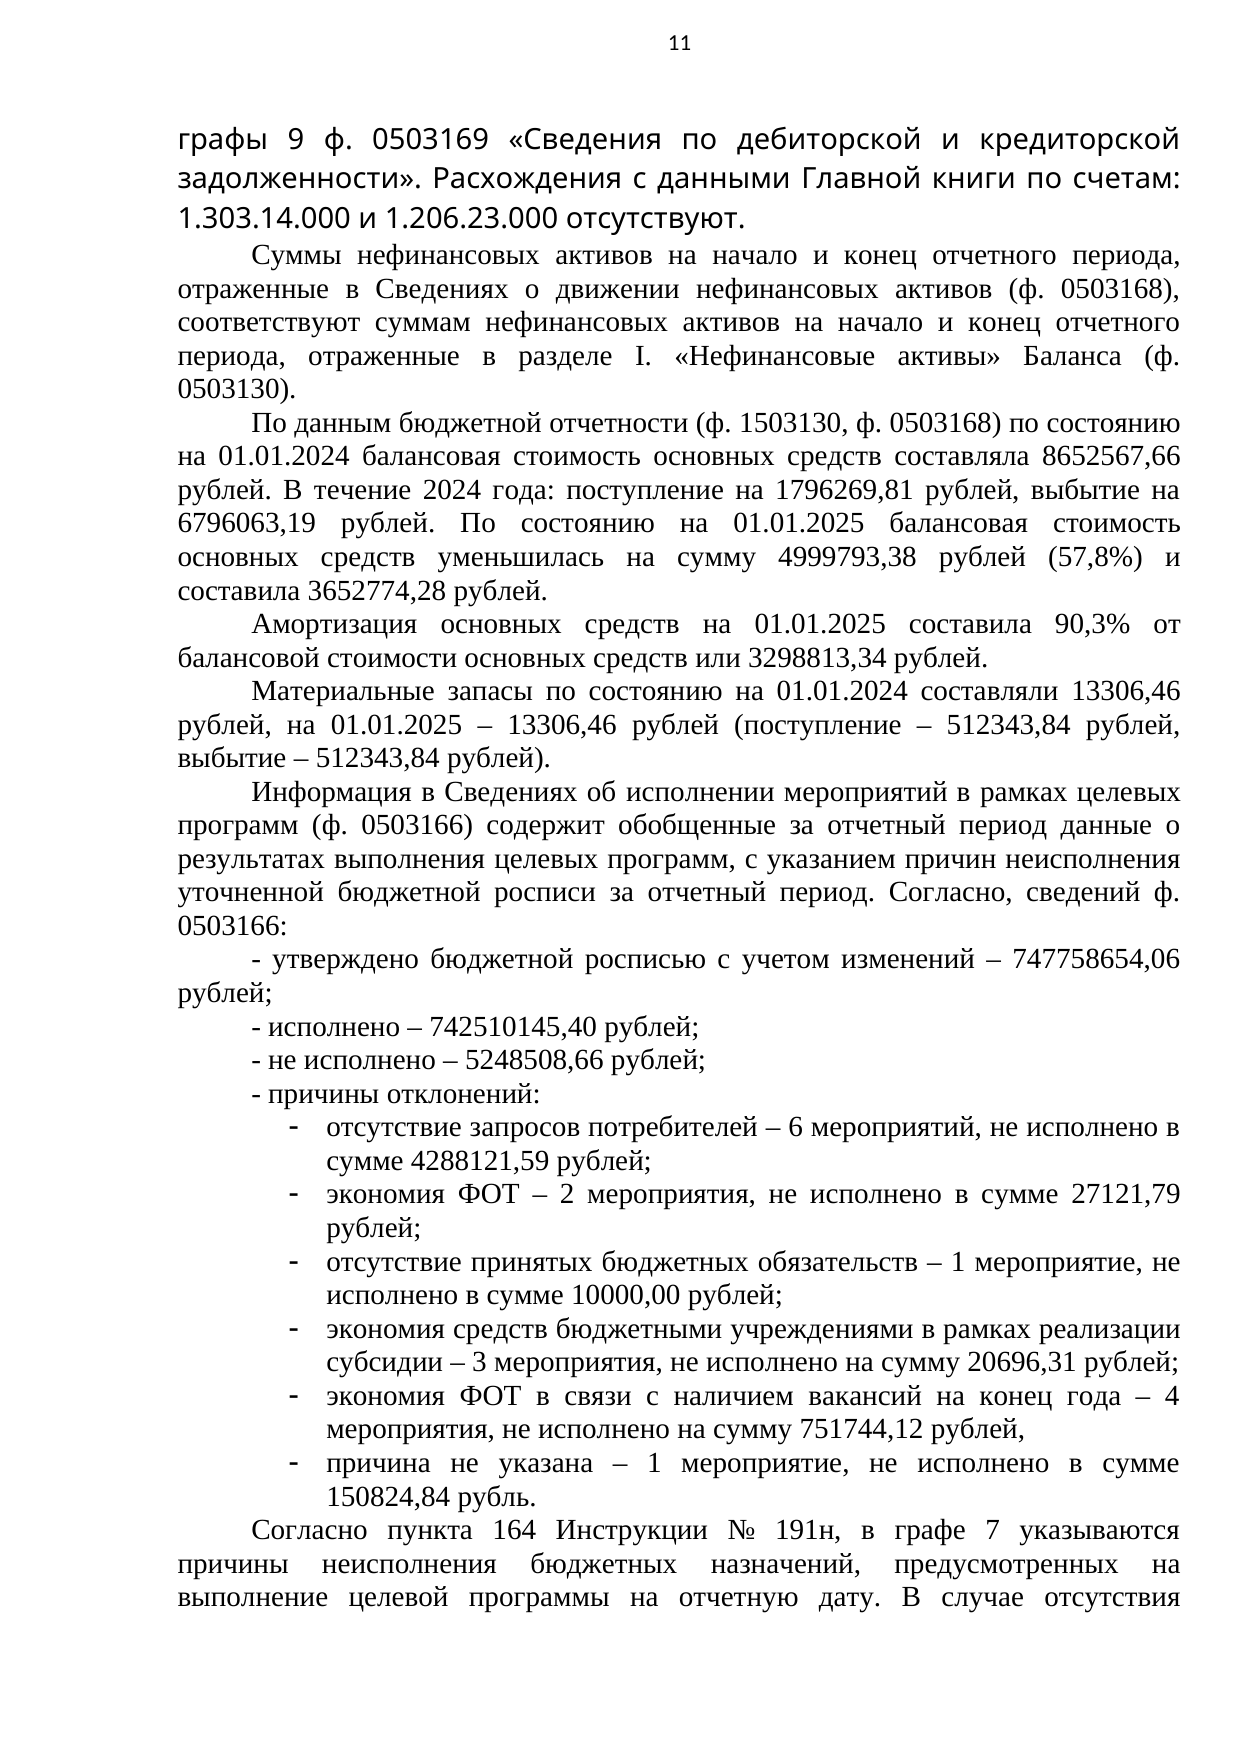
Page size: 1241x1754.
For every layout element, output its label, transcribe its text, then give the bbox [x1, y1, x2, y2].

text - не исполнено – 5248508,66 рублей; [177, 1042, 1181, 1076]
list отсутствие принятых бюджетных обязательств – 1 мероприятие, не исполнено в сумме 10000,00 рублей; [288, 1244, 1181, 1311]
text - утверждено бюджетной росписью с учетом изменений – 747758654,06 рублей; [177, 942, 1181, 1009]
text Материальные запасы по состоянию на 01.01.2024 составляли 13306,46 рублей, на 01.01.2025 – 13306,46 рублей (поступление – 512343,84 рублей, выбытие – 512343,84 рублей). [177, 673, 1181, 774]
list причина не указана – 1 мероприятие, не исполнено в сумме 150824,84 рубль. [288, 1445, 1181, 1512]
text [177, 1512, 1181, 1613]
list экономия средств бюджетными учреждениями в рамках реализации субсидии – 3 мероприятия, не исполнено на сумму 20696,31 рублей; [288, 1311, 1181, 1378]
list отсутствие запросов потребителей – 6 мероприятий, не исполнено в сумме 4288121,59 рублей; [288, 1109, 1181, 1176]
text Суммы нефинансовых активов на начало и конец отчетного периода, отраженные в Сведениях о движении нефинансовых активов (ф. 0503168), соответствуют суммам нефинансовых активов на начало и конец отчетного периода, отраженные в разделе I. «Нефинансовые активы» Баланса (ф. 0503130). [177, 237, 1181, 405]
list экономия ФОТ – 2 мероприятия, не исполнено в сумме 27121,79 рублей; [288, 1176, 1181, 1244]
text По данным бюджетной отчетности (ф. 1503130, ф. 0503168) по состоянию на 01.01.2024 балансовая стоимость основных средств составляла 8652567,66 рублей. В течение 2024 года: поступление на 1796269,81 рублей, выбытие на 6796063,19 рублей. По состоянию на 01.01.2025 балансовая стоимость основных средств уменьшилась на сумму 4999793,38 рублей (57,8%) и составила 3652774,28 рублей. [177, 405, 1181, 606]
text - исполнено – 742510145,40 рублей; [177, 1009, 1181, 1042]
text - причины отклонений: [177, 1076, 1181, 1109]
text Амортизация основных средств на 01.01.2025 составила 90,3% от балансовой стоимости основных средств или 3298813,34 рублей. [177, 606, 1181, 673]
text Информация в Сведениях об исполнении мероприятий в рамках целевых программ (ф. 0503166) содержит обобщенные за отчетный период данные о результатах выполнения целевых программ, с указанием причин неисполнения уточненной бюджетной росписи за отчетный период. Согласно, сведений ф. 0503166: [177, 774, 1181, 942]
list экономия ФОТ в связи с наличием вакансий на конец года – 4 мероприятия, не исполнено на сумму 751744,12 рублей, [288, 1378, 1181, 1445]
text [177, 118, 1181, 237]
